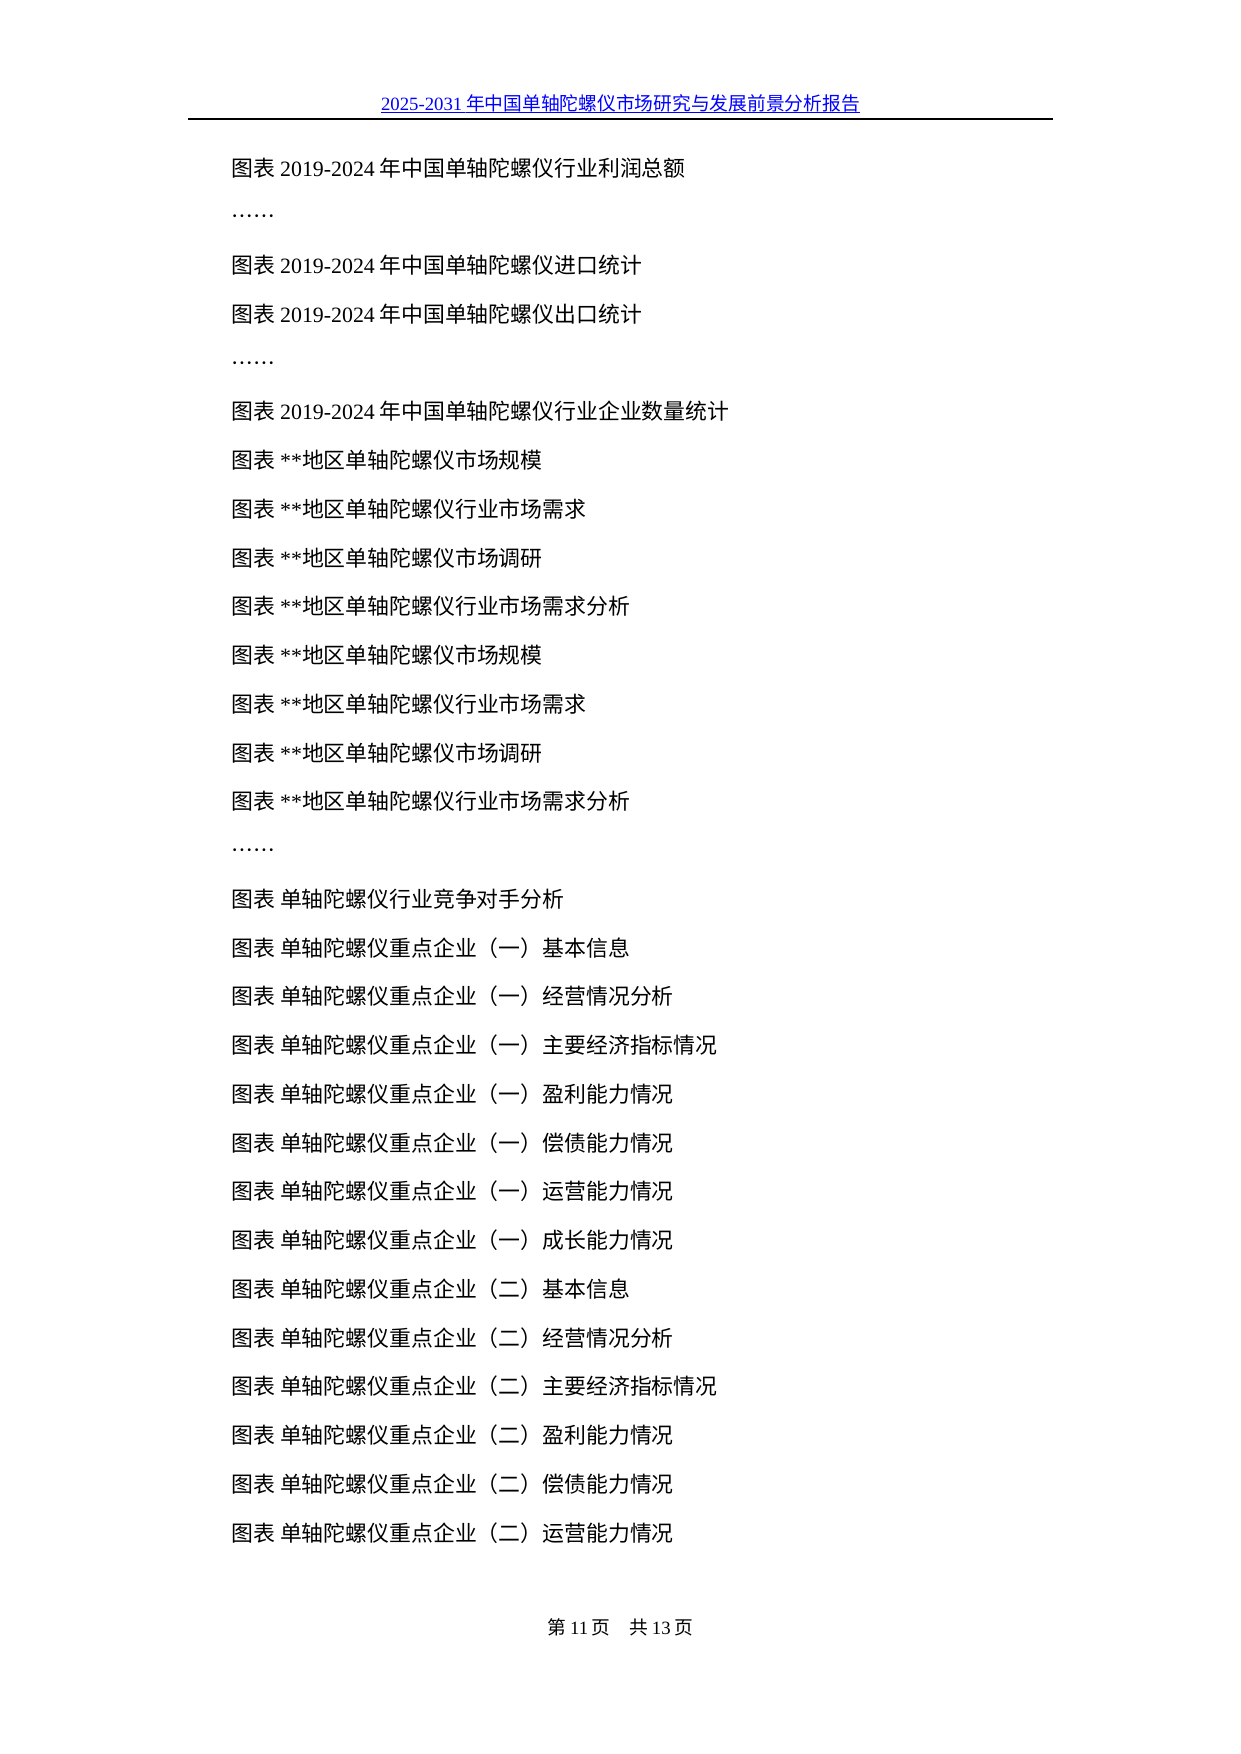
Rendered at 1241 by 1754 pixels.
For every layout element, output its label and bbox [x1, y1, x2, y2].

text [187, 150, 1053, 1548]
